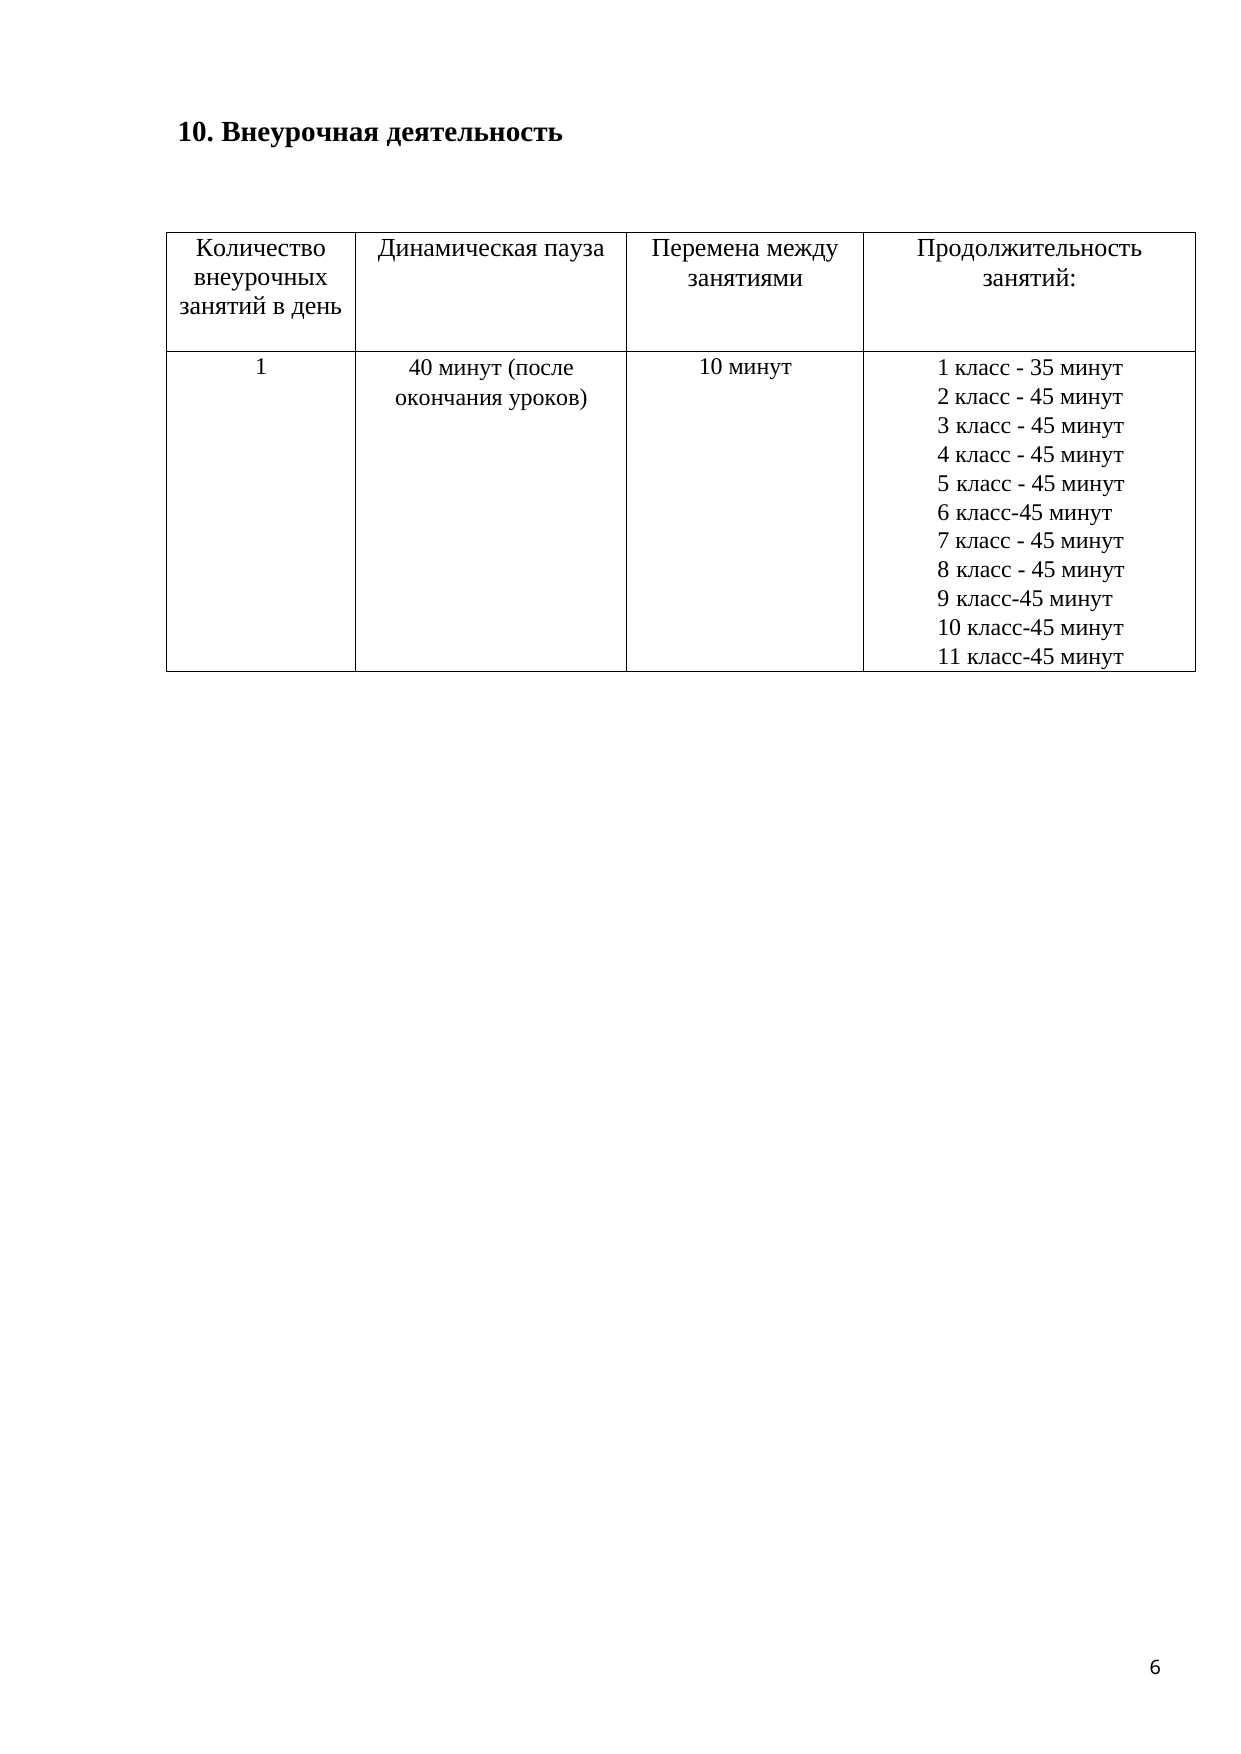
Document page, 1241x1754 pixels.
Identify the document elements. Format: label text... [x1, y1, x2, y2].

table_header Продолжительность занятий: [864, 233, 1195, 351]
table_header Динамическая пауза [356, 233, 626, 351]
table_cell класс - 35 минут класс - 45 минут класс - 45 минут класс - 45 минут класс - 45 минут класс-45 минут класс - 45 минут класс - 45 минут класс-45 минут 10 класс-45 минут 11 класс-45 минут [864, 352, 1195, 671]
table_header Перемена между занятиями [627, 233, 863, 351]
table_cell 40 минут (после окончания уроков) [356, 352, 626, 671]
table_cell 10 минут [627, 352, 863, 671]
table_cell 1 [167, 352, 355, 671]
table_header Количество внеурочных занятий в день [167, 233, 355, 351]
text 10. Внеурочная деятельность [177, 118, 1152, 147]
